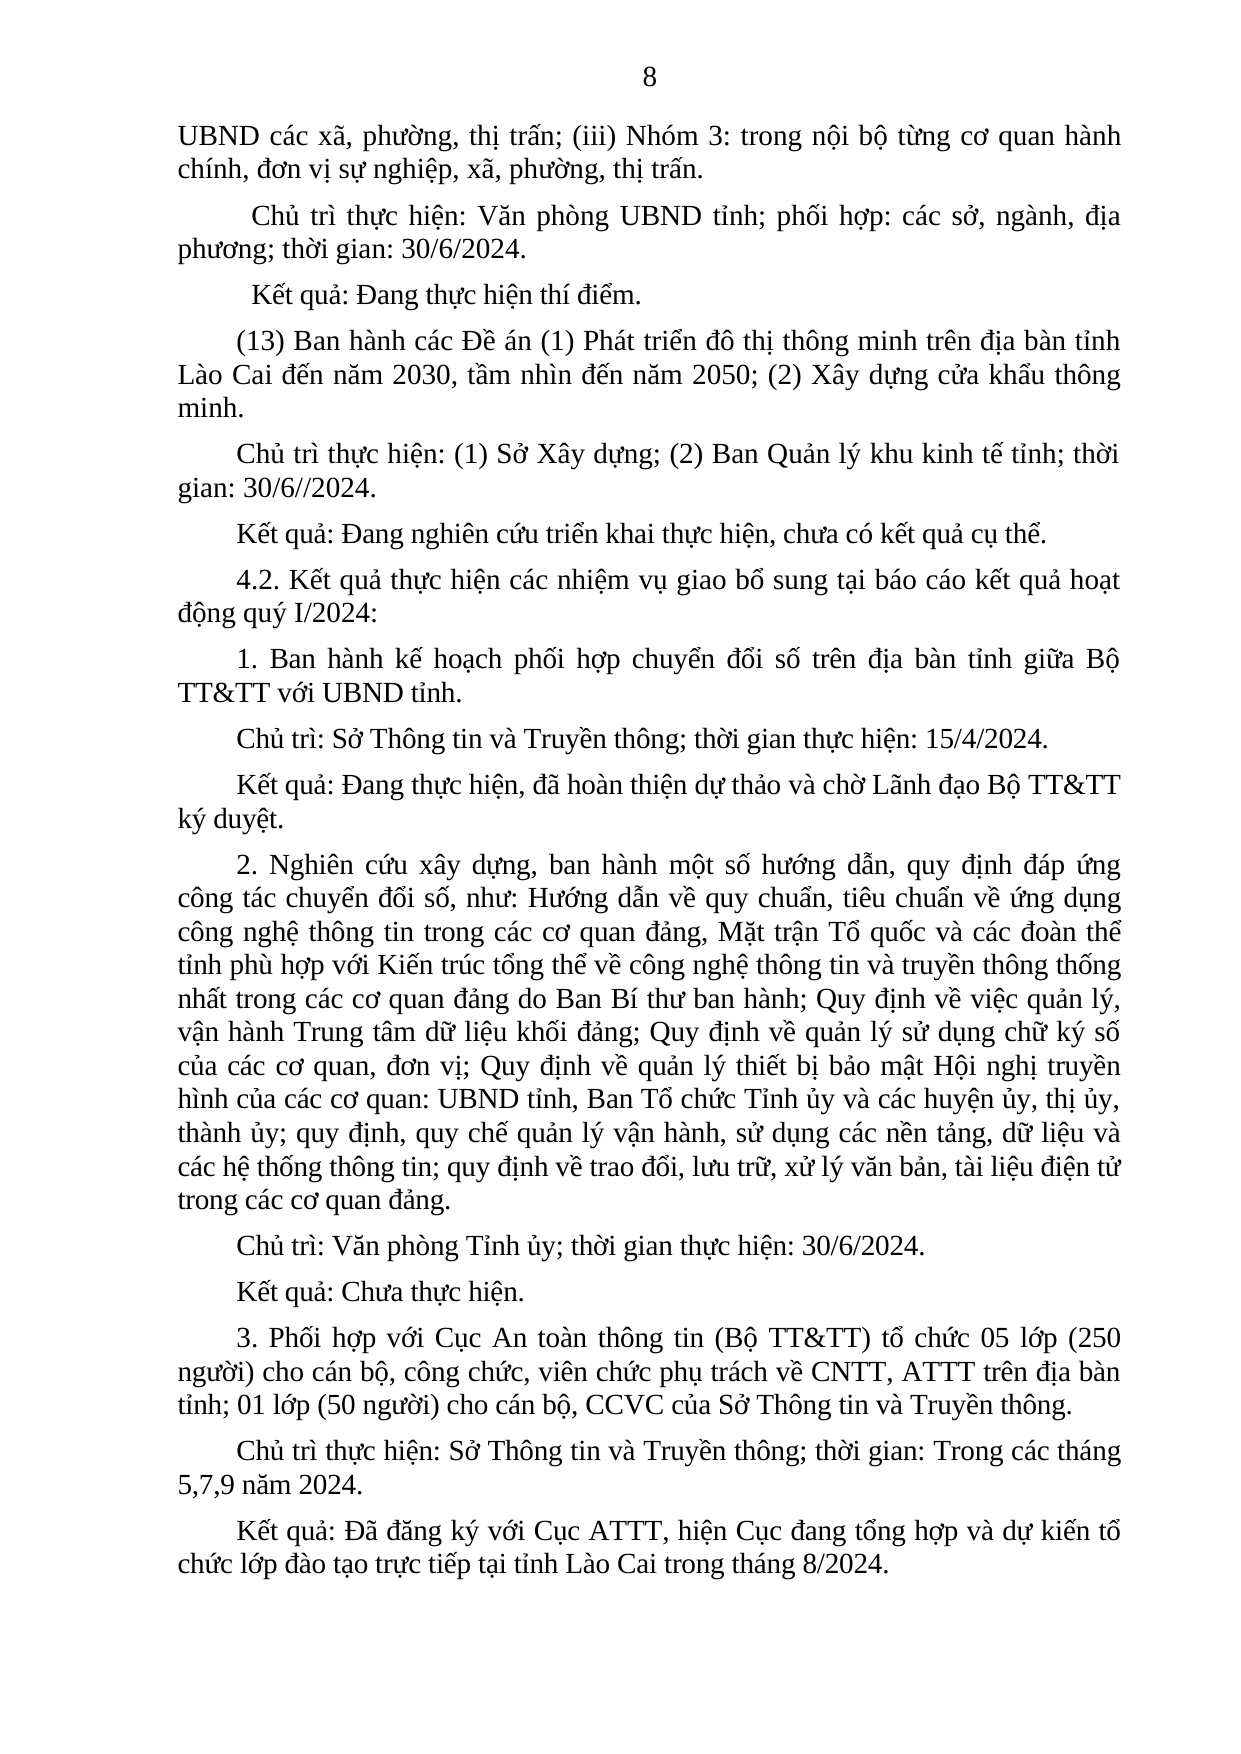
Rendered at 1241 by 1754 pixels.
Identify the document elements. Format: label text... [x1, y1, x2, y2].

text 1. Ban hành kế hoạch phối hợp chuyển đổi số trên địa bàn tỉnh giữa Bộ TT&TT với UBND tỉnh. [177, 642, 1122, 709]
text 4.2. Kết quả thực hiện các nhiệm vụ giao bổ sung tại báo cáo kết quả hoạt động quý I/2024: [177, 562, 1122, 629]
text Chủ trì thực hiện: Sở Thông tin và Truyền thông; thời gian: Trong các tháng 5,7,9 năm 2024. [177, 1433, 1122, 1501]
text Kết quả: Đã đăng ký với Cục ATTT, hiện Cục đang tổng hợp và dự kiến tổ chức lớp đào tạo trực tiếp tại tỉnh Lào Cai trong tháng 8/2024. [177, 1513, 1122, 1580]
text (13) Ban hành các Đề án (1) Phát triển đô thị thông minh trên địa bàn tỉnh Lào Cai đến năm 2030, tầm nhìn đến năm 2050; (2) Xây dựng cửa khẩu thông minh. [177, 323, 1122, 424]
text Chủ trì thực hiện: Văn phòng UBND tỉnh; phối hợp: các sở, ngành, địa phương; thời gian: 30/6/2024. [177, 198, 1122, 265]
text Chủ trì: Văn phòng Tỉnh ủy; thời gian thực hiện: 30/6/2024. [177, 1228, 1122, 1262]
text 3. Phối hợp với Cục An toàn thông tin (Bộ TT&TT) tổ chức 05 lớp (250 người) cho cán bộ, công chức, viên chức phụ trách về CNTT, ATTT trên địa bàn tỉnh; 01 lớp (50 người) cho cán bộ, CCVC của Sở Thông tin và Truyền thông. [177, 1320, 1122, 1421]
text 2. Nghiên cứu xây dựng, ban hành một số hướng dẫn, quy định đáp ứng công tác chuyển đổi số, như: Hướng dẫn về quy chuẩn, tiêu chuẩn về ứng dụng công nghệ thông tin trong các cơ quan đảng, Mặt trận Tổ quốc và các đoàn thể tỉnh phù hợp với Kiến trúc tổng thể về công nghệ thông tin và truyền thông thống nhất trong các cơ quan đảng do Ban Bí thư ban hành; Quy định về việc quản lý, vận hành Trung tâm dữ liệu khối đảng; Quy định về quản lý sử dụng chữ ký số của các cơ quan, đơn vị; Quy định về quản lý thiết bị bảo mật Hội nghị truyền hình của các cơ quan: UBND tỉnh, Ban Tổ chức Tỉnh ủy và các huyện ủy, thị ủy, thành ủy; quy định, quy chế quản lý vận hành, sử dụng các nền tảng, dữ liệu và các hệ thống thông tin; quy định về trao đổi, lưu trữ, xử lý văn bản, tài liệu điện tử trong các cơ quan đảng. [177, 847, 1122, 1216]
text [177, 118, 1122, 185]
text Chủ trì thực hiện: (1) Sở Xây dựng; (2) Ban Quản lý khu kinh tế tỉnh; thời gian: 30/6//2024. [177, 436, 1122, 503]
text Chủ trì: Sở Thông tin và Truyền thông; thời gian thực hiện: 15/4/2024. [177, 721, 1122, 755]
text Kết quả: Đang thực hiện thí điểm. [177, 277, 1122, 311]
text Kết quả: Đang thực hiện, đã hoàn thiện dự thảo và chờ Lãnh đạo Bộ TT&TT ký duyệt. [177, 767, 1122, 834]
text Kết quả: Chưa thực hiện. [177, 1274, 1122, 1308]
text Kết quả: Đang nghiên cứu triển khai thực hiện, chưa có kết quả cụ thể. [177, 516, 1122, 549]
